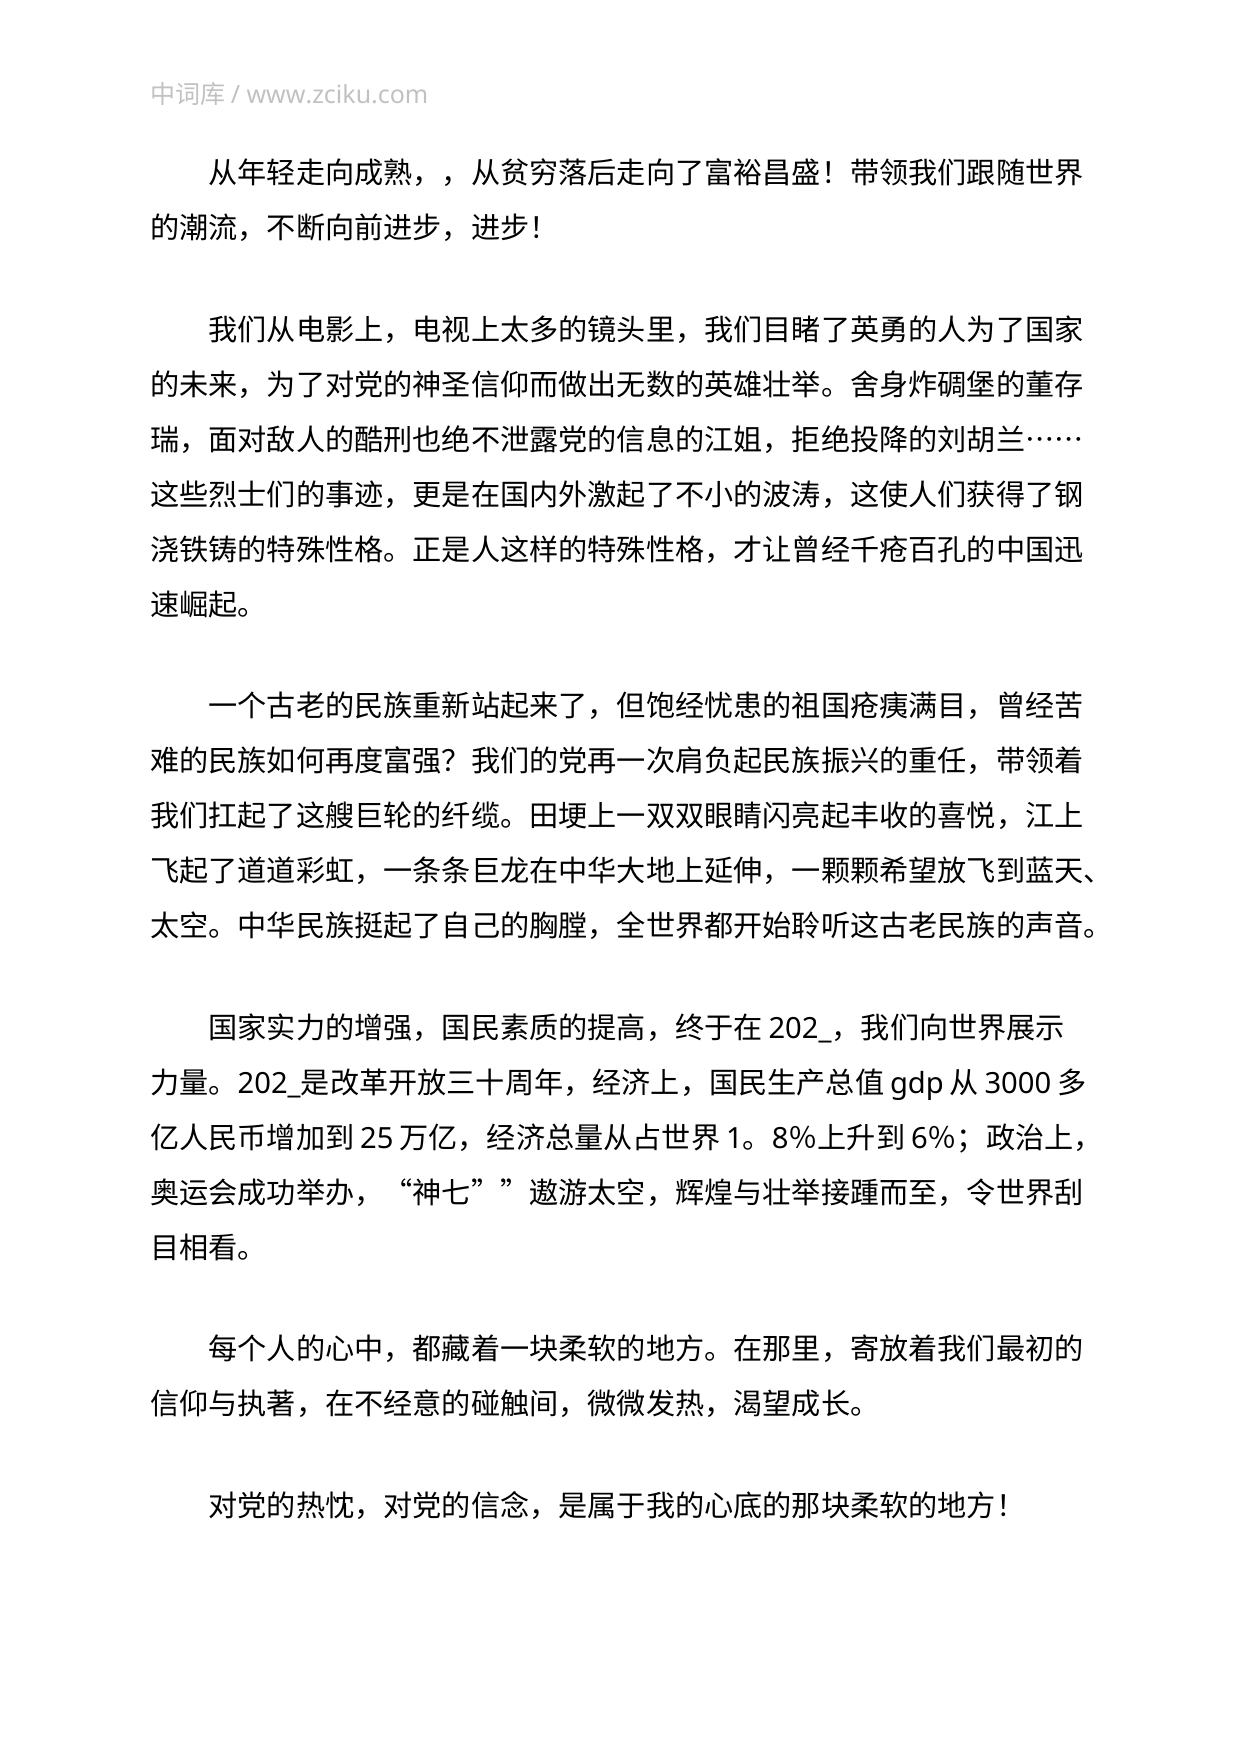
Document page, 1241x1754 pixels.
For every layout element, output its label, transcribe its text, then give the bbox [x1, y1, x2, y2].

text 从年轻走向成熟，，从贫穷落后走向了富裕昌盛！带领我们跟随世界的潮流，不断向前进步，进步！ [150, 150, 1090, 247]
text 一个古老的民族重新站起来了，但饱经忧患的祖国疮痍满目，曾经苦难的民族如何再度富强？我们的党再一次肩负起民族振兴的重任，带领着我们扛起了这艘巨轮的纤缆。田埂上一双双眼睛闪亮起丰收的喜悦，江上飞起了道道彩虹，一条条巨龙在中华大地上延伸，一颗颗希望放飞到蓝天、太空。中华民族挺起了自己的胸膛，全世界都开始聆听这古老民族的声音。 [150, 683, 1090, 945]
text 我们从电影上，电视上太多的镜头里，我们目睹了英勇的人为了国家的未来，为了对党的神圣信仰而做出无数的英雄壮举。舍身炸碉堡的董存瑞，面对敌人的酷刑也绝不泄露党的信息的江姐，拒绝投降的刘胡兰……这些烈士们的事迹，更是在国内外激起了不小的波涛，这使人们获得了钢浇铁铸的特殊性格。正是人这样的特殊性格，才让曾经千疮百孔的中国迅速崛起。 [150, 307, 1090, 623]
text 对党的热忱，对党的信念，是属于我的心底的那块柔软的地方！ [150, 1483, 1090, 1525]
text 国家实力的增强，国民素质的提高，终于在202_，我们向世界展示力量。202_是改革开放三十周年，经济上，国民生产总值gdp从3000多亿人民币增加到25万亿，经济总量从占世界1。8％上升到6％；政治上，奥运会成功举办，“神七””遨游太空，辉煌与壮举接踵而至，令世界刮目相看。 [150, 1004, 1090, 1266]
text 每个人的心中，都藏着一块柔软的地方。在那里，寄放着我们最初的信仰与执著，在不经意的碰触间，微微发热，渴望成长。 [150, 1326, 1090, 1423]
